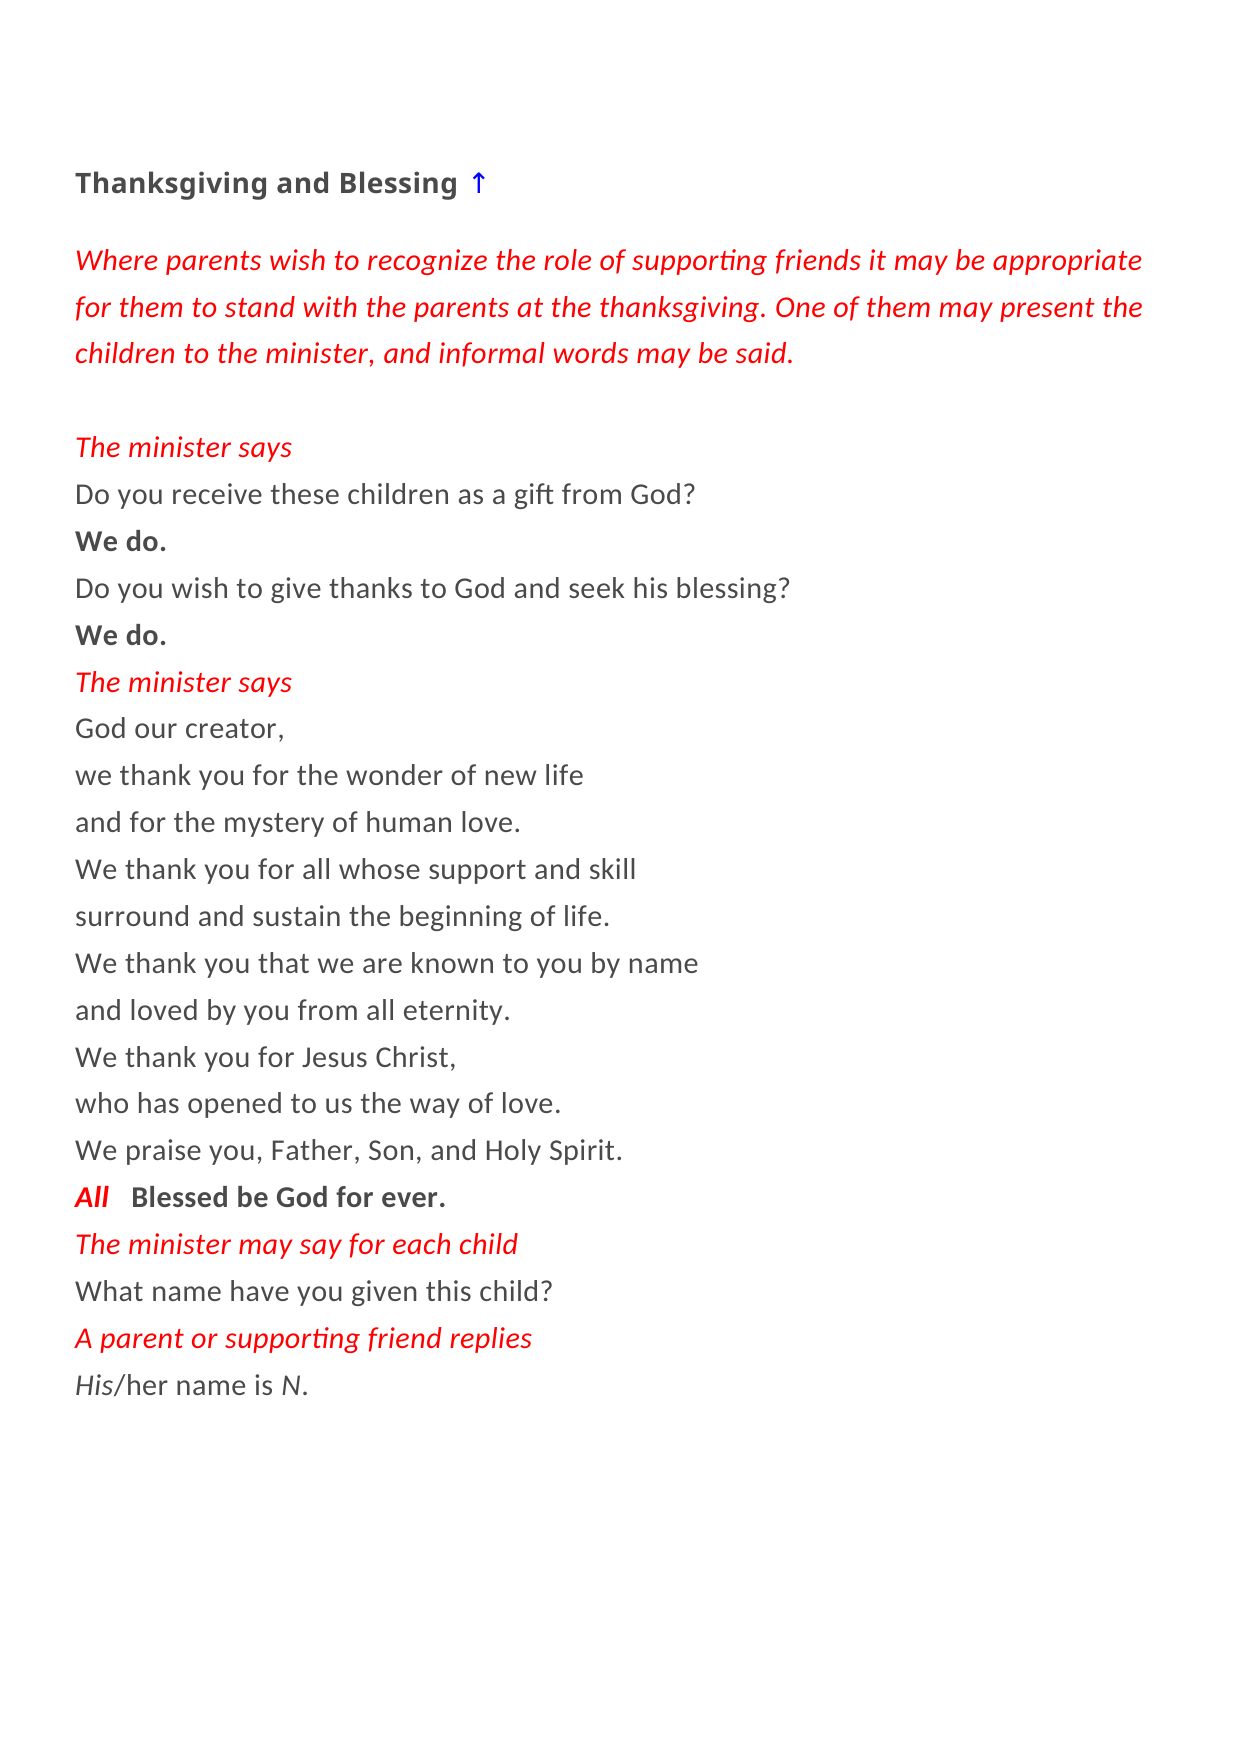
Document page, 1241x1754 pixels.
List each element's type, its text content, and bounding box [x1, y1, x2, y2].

text and for the mystery of human love. [75, 793, 1165, 840]
text who has opened to us the way of love. [75, 1074, 1165, 1121]
text Do you receive these children as a gift from God? [75, 465, 1165, 512]
text and loved by you from all eternity. [75, 981, 1165, 1028]
text We praise you, Father, Son, and Holy Spirit. [75, 1121, 1165, 1168]
text A parent or supporting friend replies [75, 1309, 1165, 1356]
text The minister says [75, 653, 1165, 699]
text Thanksgiving and Blessing ↑ [75, 163, 1165, 202]
text We thank you for Jesus Christ, [75, 1028, 1165, 1074]
text Do you wish to give thanks to God and seek his blessing? [75, 559, 1165, 606]
text We thank you that we are known to you by name [75, 934, 1165, 981]
text We do. [75, 512, 1165, 559]
text We thank you for all whose support and skill [75, 840, 1165, 887]
text The minister says [75, 418, 1165, 465]
text The minister may say for each child [75, 1215, 1165, 1262]
text God our creator, [75, 699, 1165, 746]
text we thank you for the wonder of new life [75, 746, 1165, 793]
text What name have you given this child? [75, 1262, 1165, 1309]
text surround and sustain the beginning of life. [75, 887, 1165, 934]
text We do. [75, 606, 1165, 653]
text His/her name is N. [75, 1356, 1165, 1403]
text All Blessed be God for ever. [75, 1168, 1165, 1215]
text Where parents wish to recognize the role of supporting friends it may be appropriate for them to stand with the parents at the thanksgiving. One of them may present the children to the minister, and informal words may be said. [75, 231, 1165, 371]
